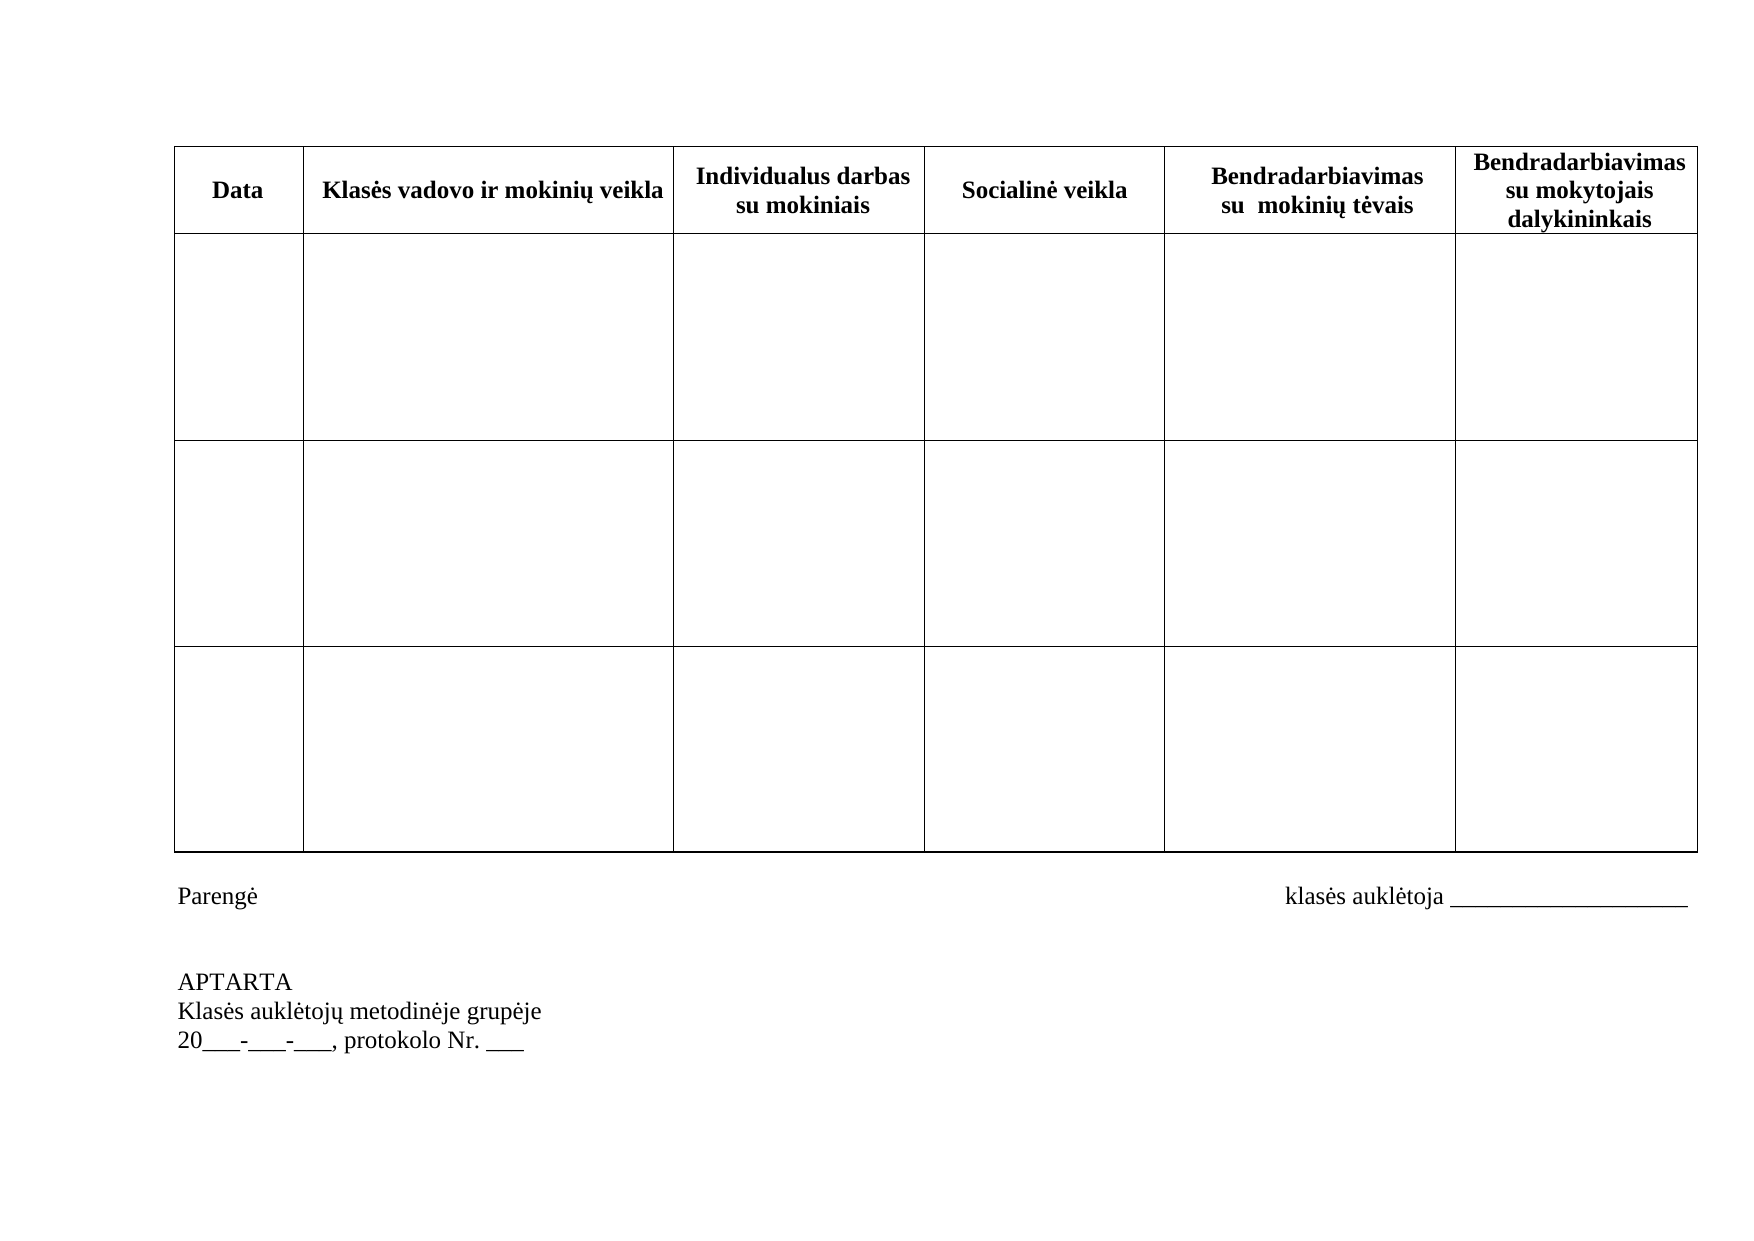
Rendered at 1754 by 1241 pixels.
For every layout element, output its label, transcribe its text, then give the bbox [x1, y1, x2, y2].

table_cell [175, 441, 303, 646]
table_cell [1456, 441, 1697, 646]
text Klasės auklėtojų metodinėje grupėje [177, 996, 1695, 1025]
table_header Data [175, 147, 303, 233]
table_cell [304, 441, 673, 646]
table_header Socialinė veikla [925, 147, 1164, 233]
table_cell [674, 441, 924, 646]
table_cell [175, 647, 303, 851]
table_cell [1165, 234, 1455, 440]
text Parengė klasės auklėtoja ___________________ [177, 881, 1695, 910]
table_cell [304, 234, 673, 440]
table_header Bendradarbiavimas su mokinių tėvais [1165, 147, 1455, 233]
table_cell [1165, 441, 1455, 646]
table_cell [1165, 647, 1455, 851]
table_cell [674, 234, 924, 440]
table_header Bendradarbiavimas su mokytojais dalykininkais [1456, 147, 1697, 233]
table_header Klasės vadovo ir mokinių veikla [304, 147, 673, 233]
text APTARTA [177, 967, 1695, 996]
table_cell [1456, 234, 1697, 440]
table_cell [925, 647, 1164, 851]
table_cell [1456, 647, 1697, 851]
table_cell [925, 441, 1164, 646]
table_cell [925, 234, 1164, 440]
table_header Individualus darbas su mokiniais [674, 147, 924, 233]
table_cell [304, 647, 673, 851]
text 20___-___-___, protokolo Nr. ___ [177, 1025, 1695, 1054]
table_cell [175, 234, 303, 440]
table_cell [674, 647, 924, 851]
